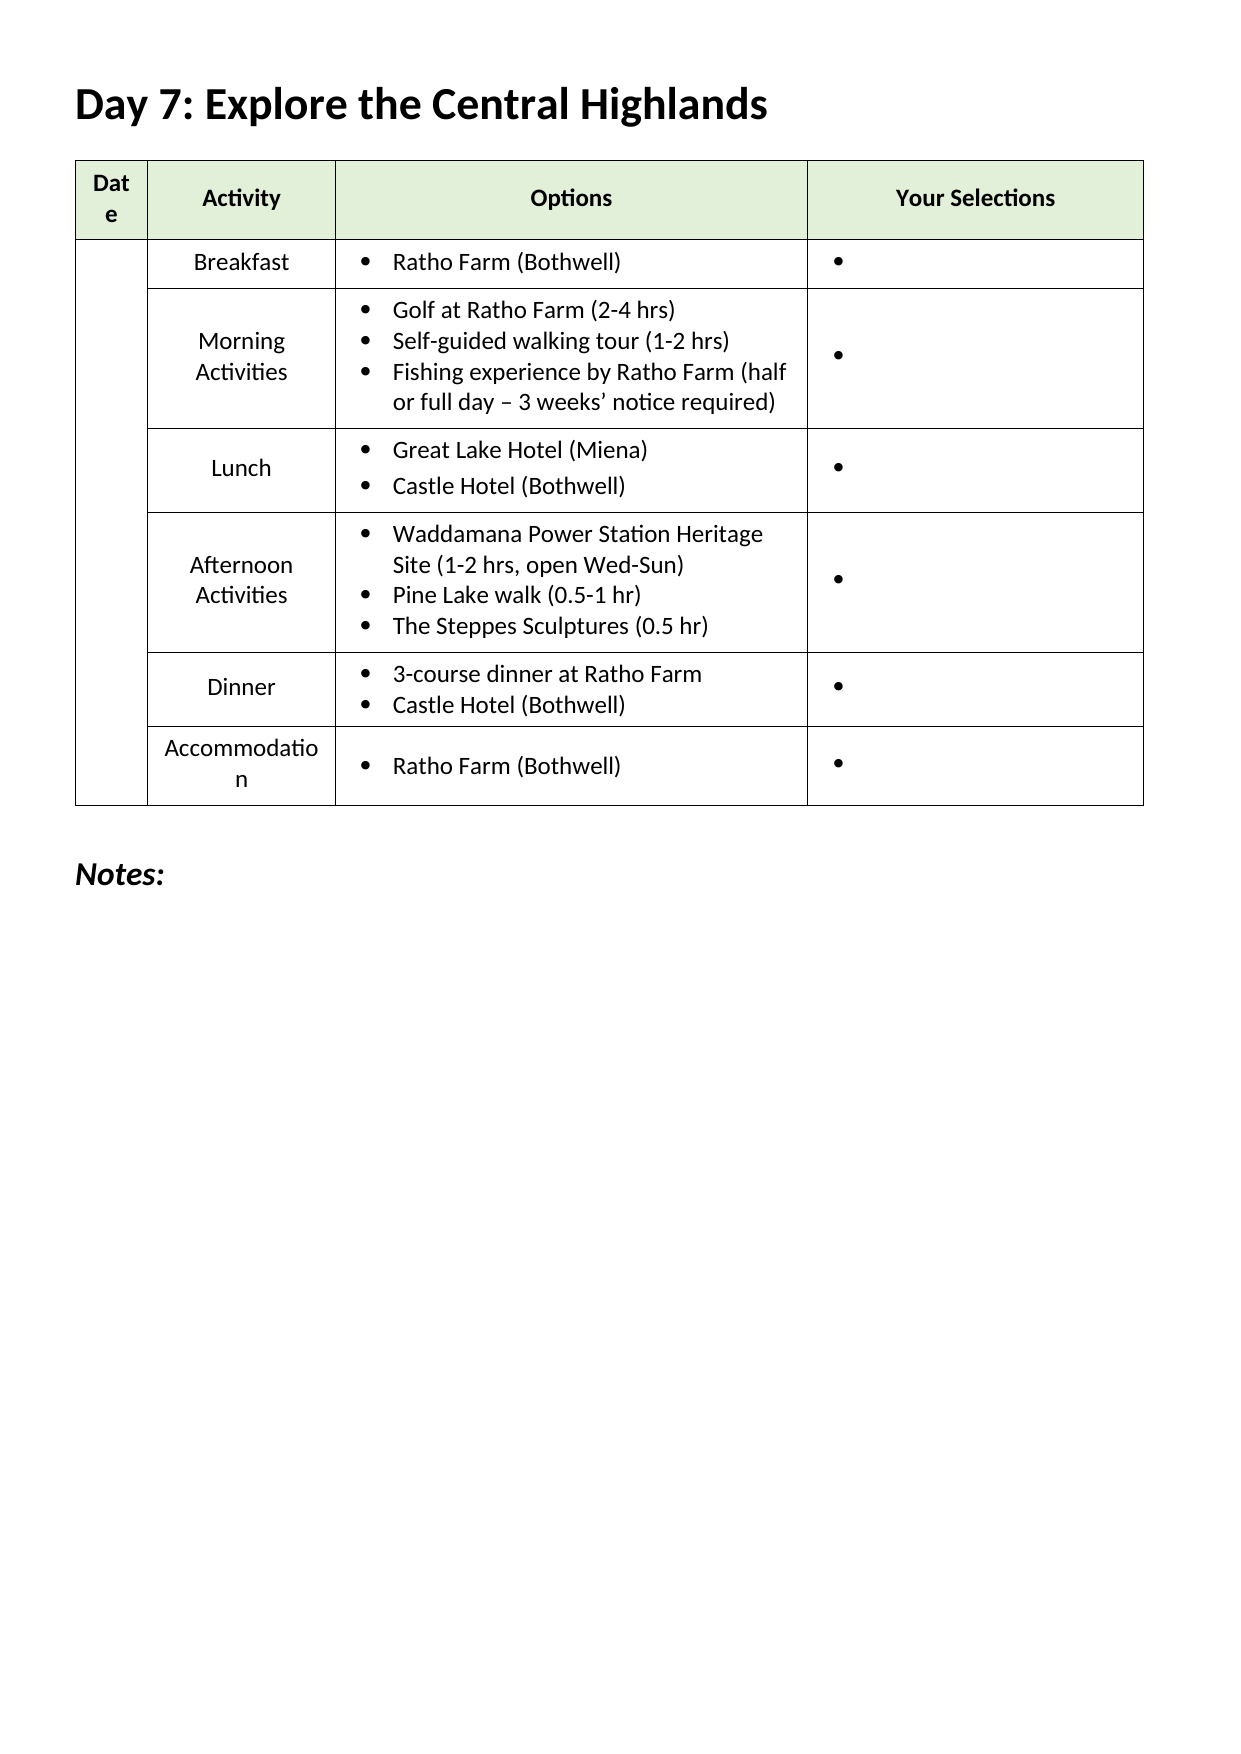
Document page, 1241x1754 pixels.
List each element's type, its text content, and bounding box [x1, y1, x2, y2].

table_cell [808, 240, 1143, 288]
text Day 7: Explore the Central Highlands [75, 75, 1165, 131]
table_cell [76, 240, 147, 804]
table_cell Dinner [148, 653, 335, 726]
table_cell Ratho Farm (Bothwell) [336, 727, 807, 804]
table_cell [808, 289, 1143, 428]
table_header Date [76, 161, 147, 239]
table_header Your Selections [808, 161, 1143, 239]
table_cell Afternoon Activities [148, 513, 335, 652]
table_cell Breakfast [148, 240, 335, 288]
table_cell Ratho Farm (Bothwell) [336, 240, 807, 288]
table_cell Golf at Ratho Farm (2-4 hrs) Self-guided walking tour (1-2 hrs) Fishing experience by Ratho Farm (half or full day – 3 weeks’ notice required) [336, 289, 807, 428]
table_cell [808, 653, 1143, 726]
table_cell Morning Activities [148, 289, 335, 428]
table_cell 3-course dinner at Ratho Farm Castle Hotel (Bothwell) [336, 653, 807, 726]
text Notes: [75, 852, 1165, 893]
table_cell Waddamana Power Station Heritage Site (1-2 hrs, open Wed-Sun) Pine Lake walk (0.5-1 hr) The Steppes Sculptures (0.5 hr) [336, 513, 807, 652]
table_cell [808, 429, 1143, 512]
table_header Activity [148, 161, 335, 239]
table_header Options [336, 161, 807, 239]
table_cell Accommodation [148, 727, 335, 804]
table_cell [808, 513, 1143, 652]
table_cell Great Lake Hotel (Miena) Castle Hotel (Bothwell) [336, 429, 807, 512]
table_cell [808, 727, 1143, 804]
table_cell Lunch [148, 429, 335, 512]
